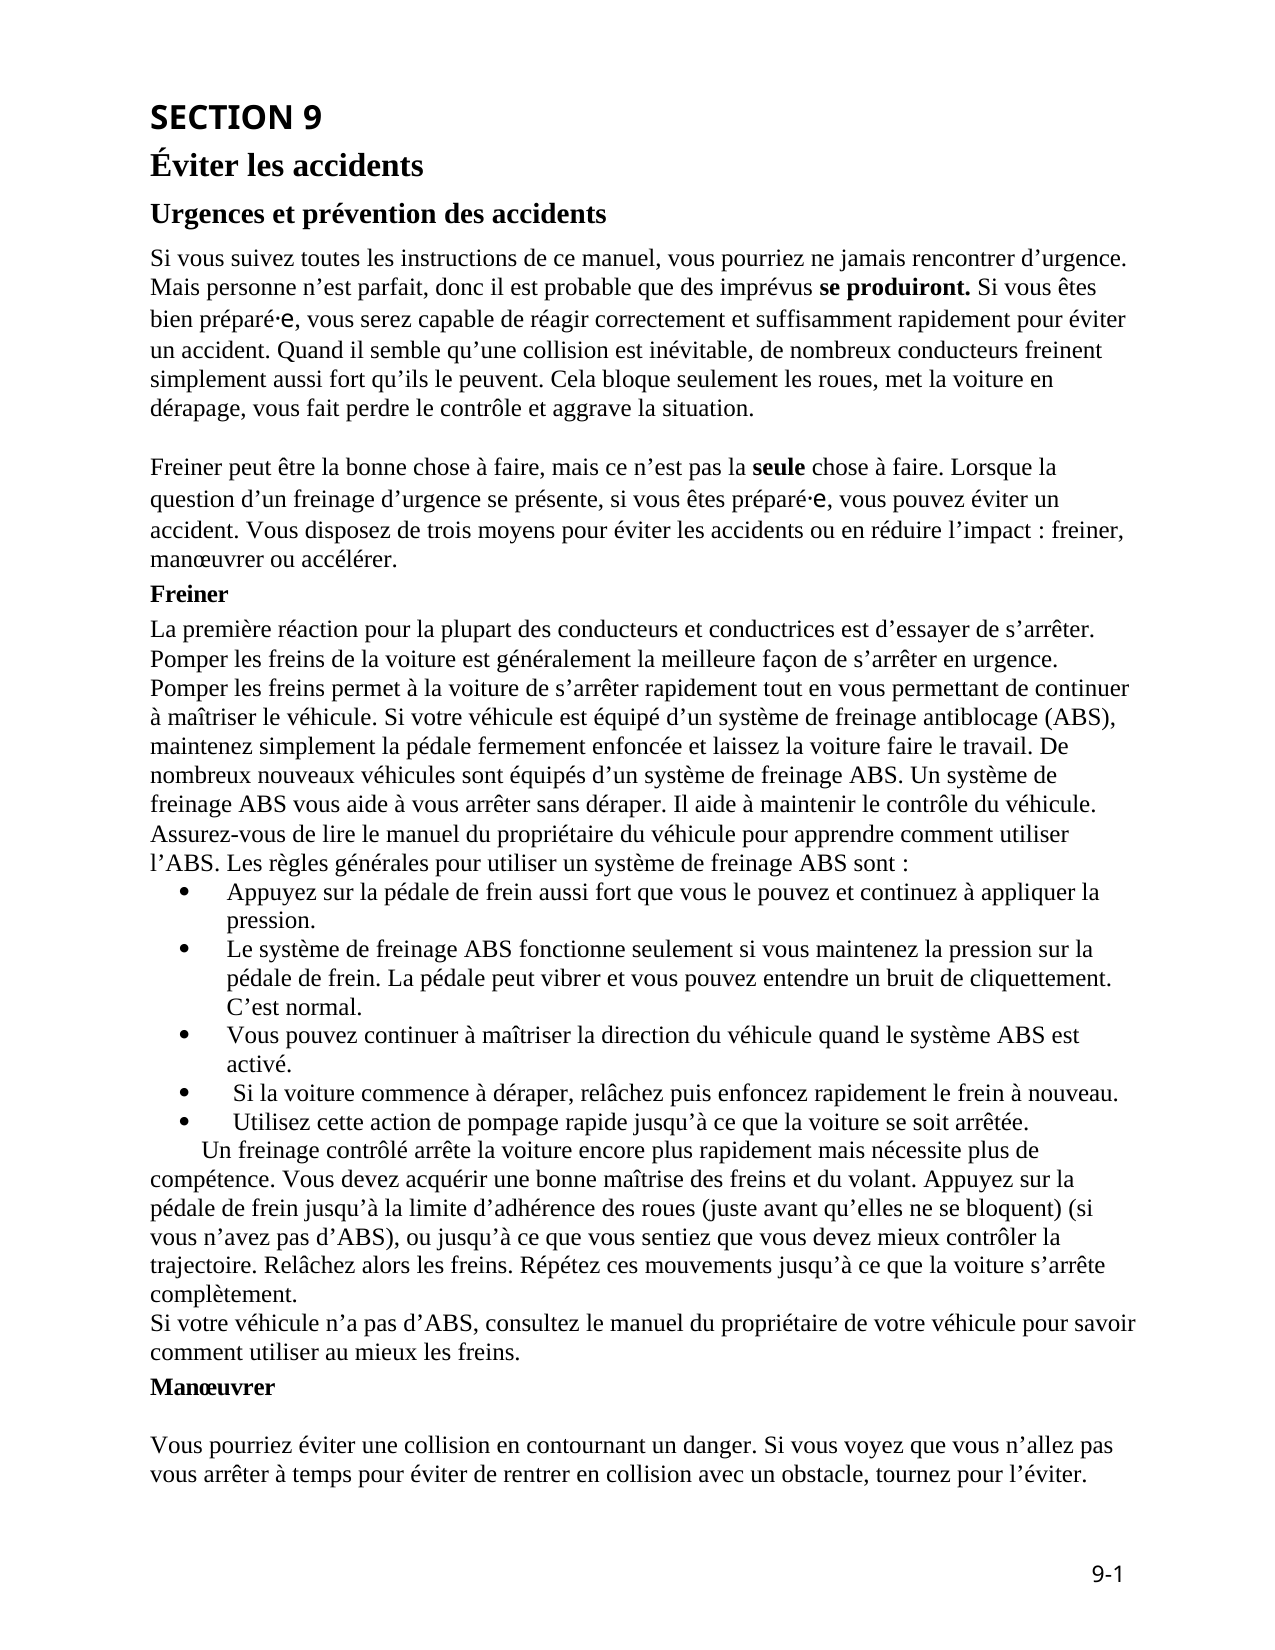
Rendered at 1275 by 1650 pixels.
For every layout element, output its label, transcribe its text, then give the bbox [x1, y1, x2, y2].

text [150, 1430, 1125, 1488]
subtitle Freiner [150, 579, 1140, 608]
subtitle Urgences et prévention des accidents [150, 196, 1125, 230]
list Si la voiture commence à déraper, relâchez puis enfoncez rapidement le frein à nouveau. [180, 1078, 1140, 1107]
subtitle Manœuvrer [150, 1372, 1125, 1401]
list Le système de freinage ABS fonctionne seulement si vous maintenez la pression sur la pédale de frein. La pédale peut vibrer et vous pouvez entendre un bruit de cliquettement. C’est normal. [180, 934, 1140, 1020]
text La première réaction pour la plupart des conducteurs et conductrices est d’essayer de s’arrêter. Pomper les freins de la voiture est généralement la meilleure façon de s’arrêter en urgence. Pomper les freins permet à la voiture de s’arrêter rapidement tout en vous permettant de continuer à maîtriser le véhicule. Si votre véhicule est équipé d’un système de freinage antiblocage (ABS), maintenez simplement la pédale fermement enfoncée et laissez la voiture faire le travail. De nombreux nouveaux véhicules sont équipés d’un système de freinage ABS. Un système de freinage ABS vous aide à vous arrêter sans déraper. Il aide à maintenir le contrôle du véhicule. Assurez-vous de lire le manuel du propriétaire du véhicule pour apprendre comment utiliser l’ABS. Les règles générales pour utiliser un système de freinage ABS sont : [150, 614, 1140, 877]
list Vous pouvez continuer à maîtriser la direction du véhicule quand le système ABS est activé. [180, 1020, 1140, 1078]
list Appuyez sur la pédale de frein aussi fort que vous le pouvez et continuez à appliquer la pression. [180, 877, 1140, 934]
subtitle SECTION 9 [150, 94, 1125, 139]
subtitle Éviter les accidents [150, 145, 1125, 184]
text Un freinage contrôlé arrête la voiture encore plus rapidement mais nécessite plus de compétence. Vous devez acquérir une bonne maîtrise des freins et du volant. Appuyez sur la pédale de frein jusqu’à la limite d’adhérence des roues (juste avant qu’elles ne se bloquent) (si vous n’avez pas d’ABS), ou jusqu’à ce que vous sentiez que vous devez mieux contrôler la trajectoire. Relâchez alors les freins. Répétez ces mouvements jusqu’à ce que la voiture s’arrête complètement. [150, 1135, 1140, 1308]
text Si votre véhicule n’a pas d’ABS, consultez le manuel du propriétaire de votre véhicule pour savoir comment utiliser au mieux les freins. [150, 1308, 1140, 1366]
list Utilisez cette action de pompage rapide jusqu’à ce que la voiture se soit arrêtée. [180, 1107, 1140, 1135]
text Si vous suivez toutes les instructions de ce manuel, vous pourriez ne jamais rencontrer d’urgence. Mais personne n’est parfait, donc il est probable que des imprévus se produiront. Si vous êtes bien préparé·e, vous serez capable de réagir correctement et suffisamment rapidement pour éviter un accident. Quand il semble qu’une collision est inévitable, de nombreux conducteurs freinent simplement aussi fort qu’ils le peuvent. Cela bloque seulement les roues, met la voiture en dérapage, vous fait perdre le contrôle et aggrave la situation. Freiner peut être la bonne chose à faire, mais ce n’est pas la seule chose à faire. Lorsque la question d’un freinage d’urgence se présente, si vous êtes préparé·e, vous pouvez éviter un accident. Vous disposez de trois moyens pour éviter les accidents ou en réduire l’impact : freiner, manœuvrer ou accélérer. [150, 242, 1140, 573]
